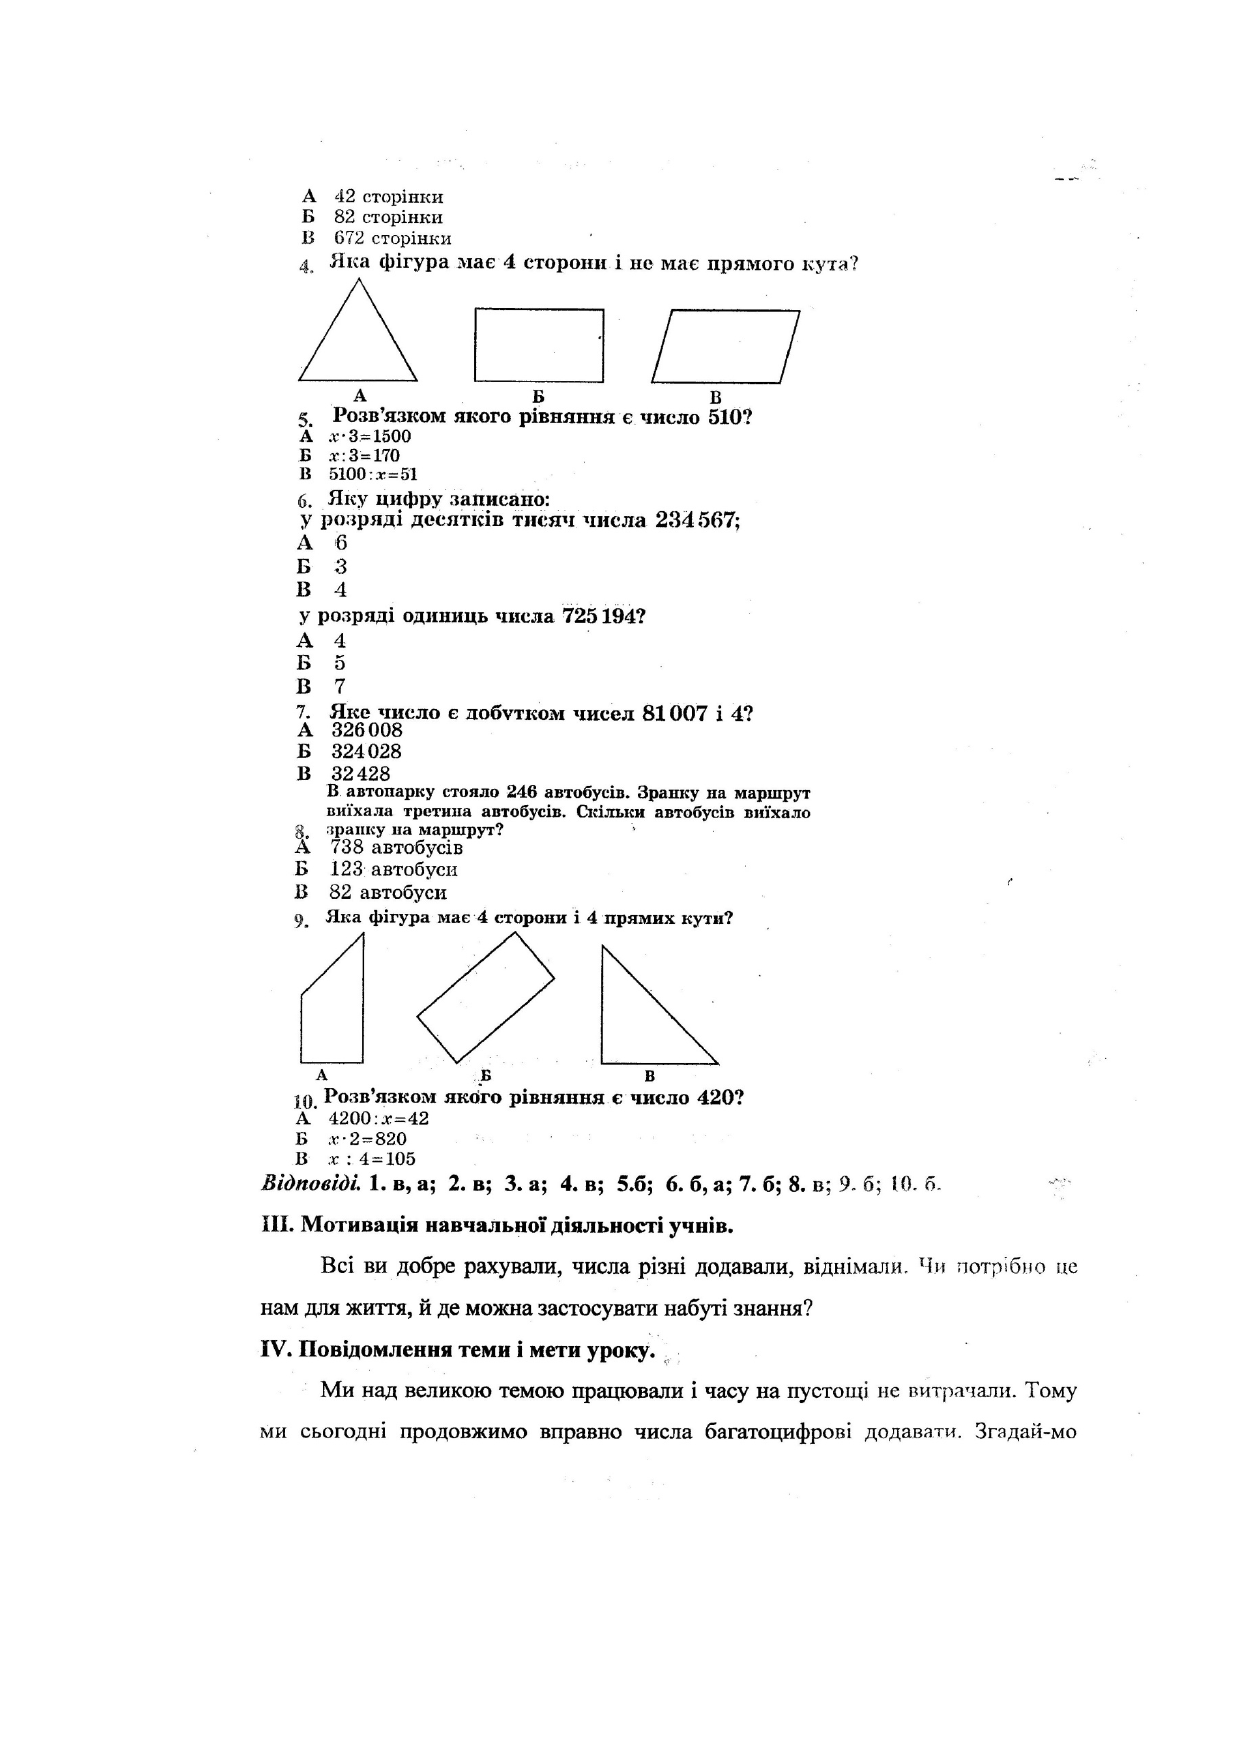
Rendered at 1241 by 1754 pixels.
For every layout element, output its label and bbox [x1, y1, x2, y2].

picture [177, 118, 1152, 1500]
